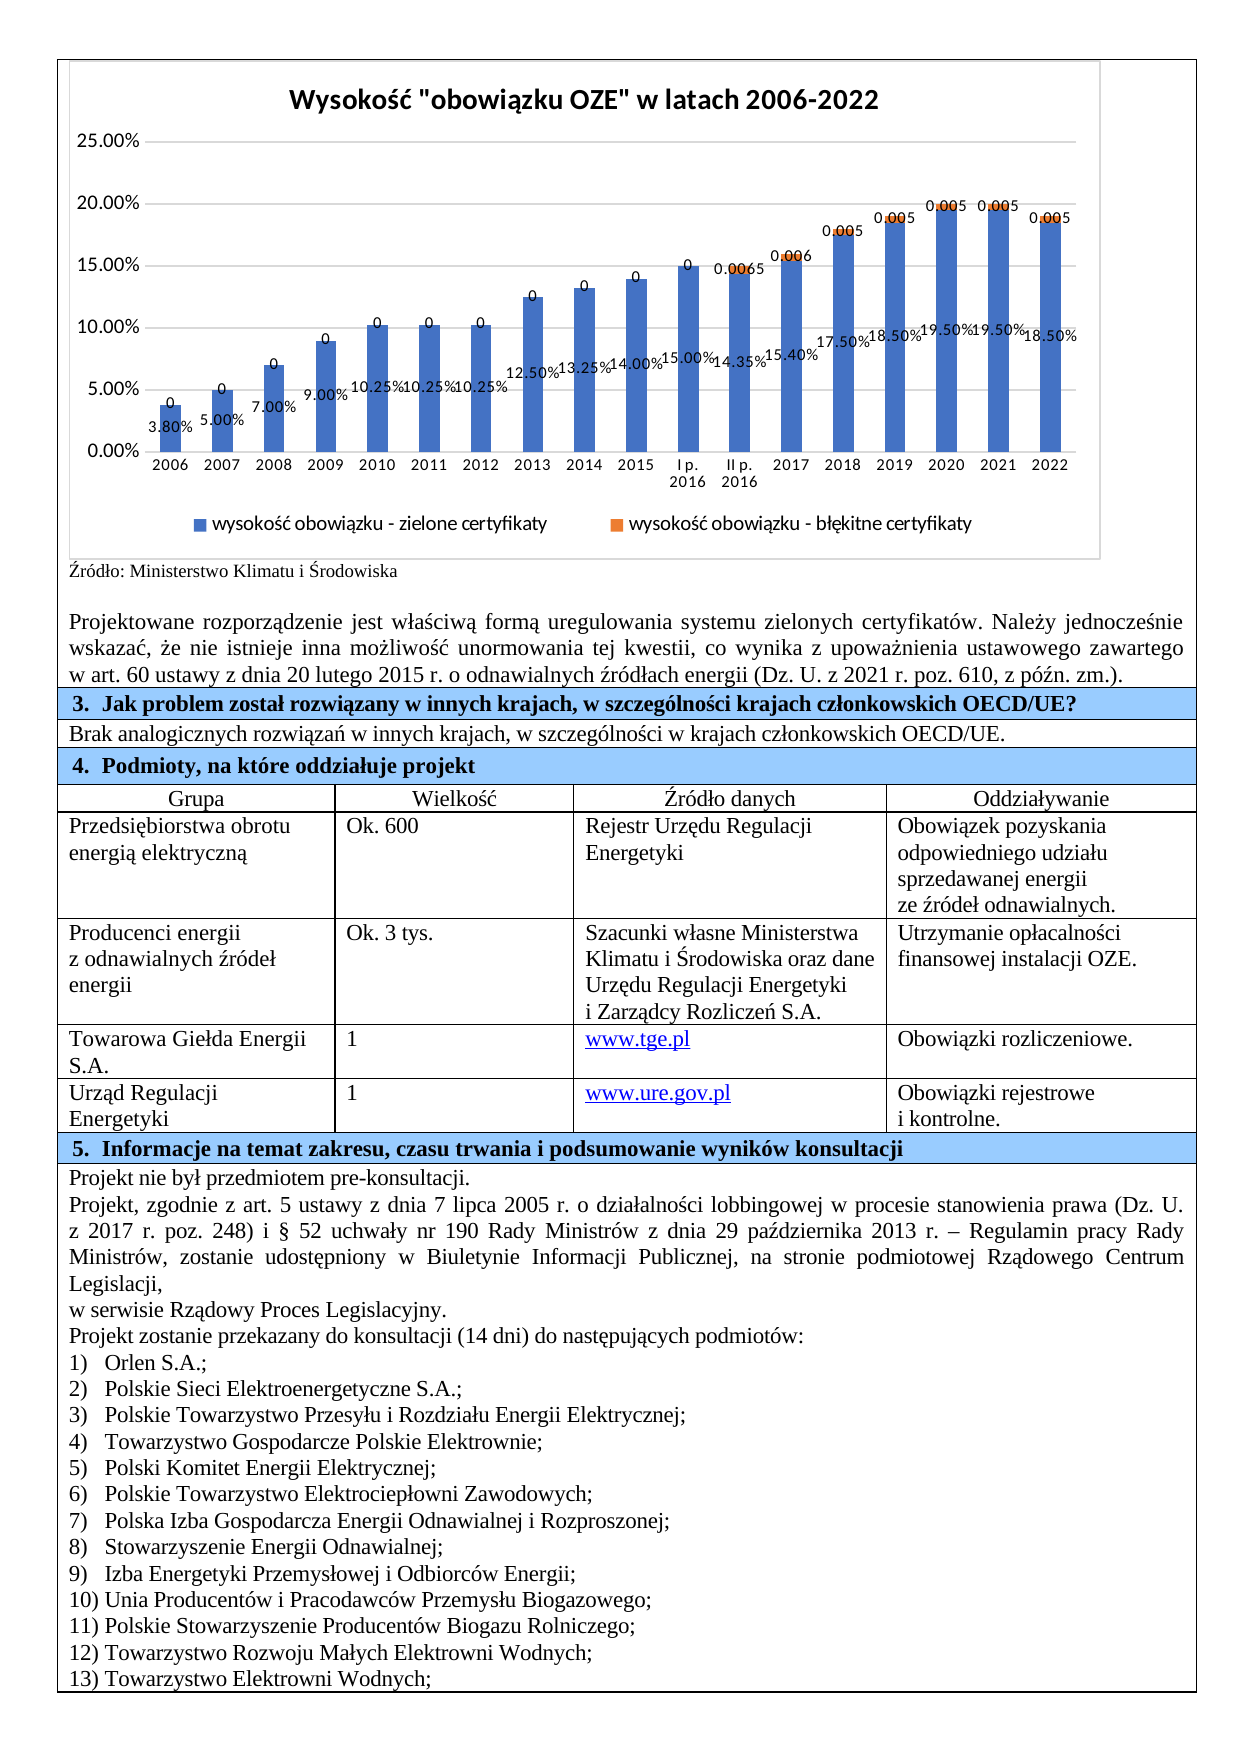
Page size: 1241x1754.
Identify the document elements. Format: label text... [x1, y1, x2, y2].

table_cell Towarowa Giełda Energii S.A. [58, 1025, 334, 1078]
table_cell Informacje na temat zakresu, czasu trwania i podsumowanie wyników konsultacji [58, 1133, 1196, 1163]
table_cell www.tge.pl [574, 1025, 886, 1078]
table_cell Źródło danych [574, 785, 886, 811]
table_cell Szacunki własne Ministerstwa Klimatu i Środowiska oraz dane Urzędu Regulacji Energetyki i Zarządcy Rozliczeń S.A. [574, 919, 886, 1024]
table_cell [58, 1164, 1196, 1691]
table_cell Przedsiębiorstwa obrotu energią elektryczną [58, 813, 334, 918]
table_cell Brak analogicznych rozwiązań w innych krajach, w szczególności w krajach członkowskich OECD/UE. [58, 720, 1196, 747]
table_cell 1 [336, 1079, 573, 1132]
table_cell Urząd Regulacji Energetyki [58, 1079, 334, 1132]
table_cell Ok. 3 tys. [336, 919, 573, 1024]
table_cell Grupa [58, 785, 334, 811]
table_cell Rejestr Urzędu Regulacji Energetyki [574, 813, 886, 918]
table_cell Ok. 600 [336, 813, 573, 918]
table_cell Obowiązki rozliczeniowe. [887, 1025, 1196, 1078]
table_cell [58, 60, 1196, 687]
table_cell Jak problem został rozwiązany w innych krajach, w szczególności krajach członkowskich OECD/UE? [58, 688, 1196, 719]
table_cell Podmioty, na które oddziałuje projekt [58, 748, 1196, 784]
table_cell www.ure.gov.pl [574, 1079, 886, 1132]
table_cell Utrzymanie opłacalności finansowej instalacji OZE. [887, 919, 1196, 1024]
table_cell Obowiązki rejestrowe i kontrolne. [887, 1079, 1196, 1132]
table_cell Producenci energii z odnawialnych źródeł energii [58, 919, 334, 1024]
table_cell Obowiązek pozyskania odpowiedniego udziału sprzedawanej energii ze źródeł odnawialnych. [887, 813, 1196, 918]
table_cell 1 [336, 1025, 573, 1078]
table_cell Wielkość [336, 785, 573, 811]
table_cell Oddziaływanie [887, 785, 1196, 811]
